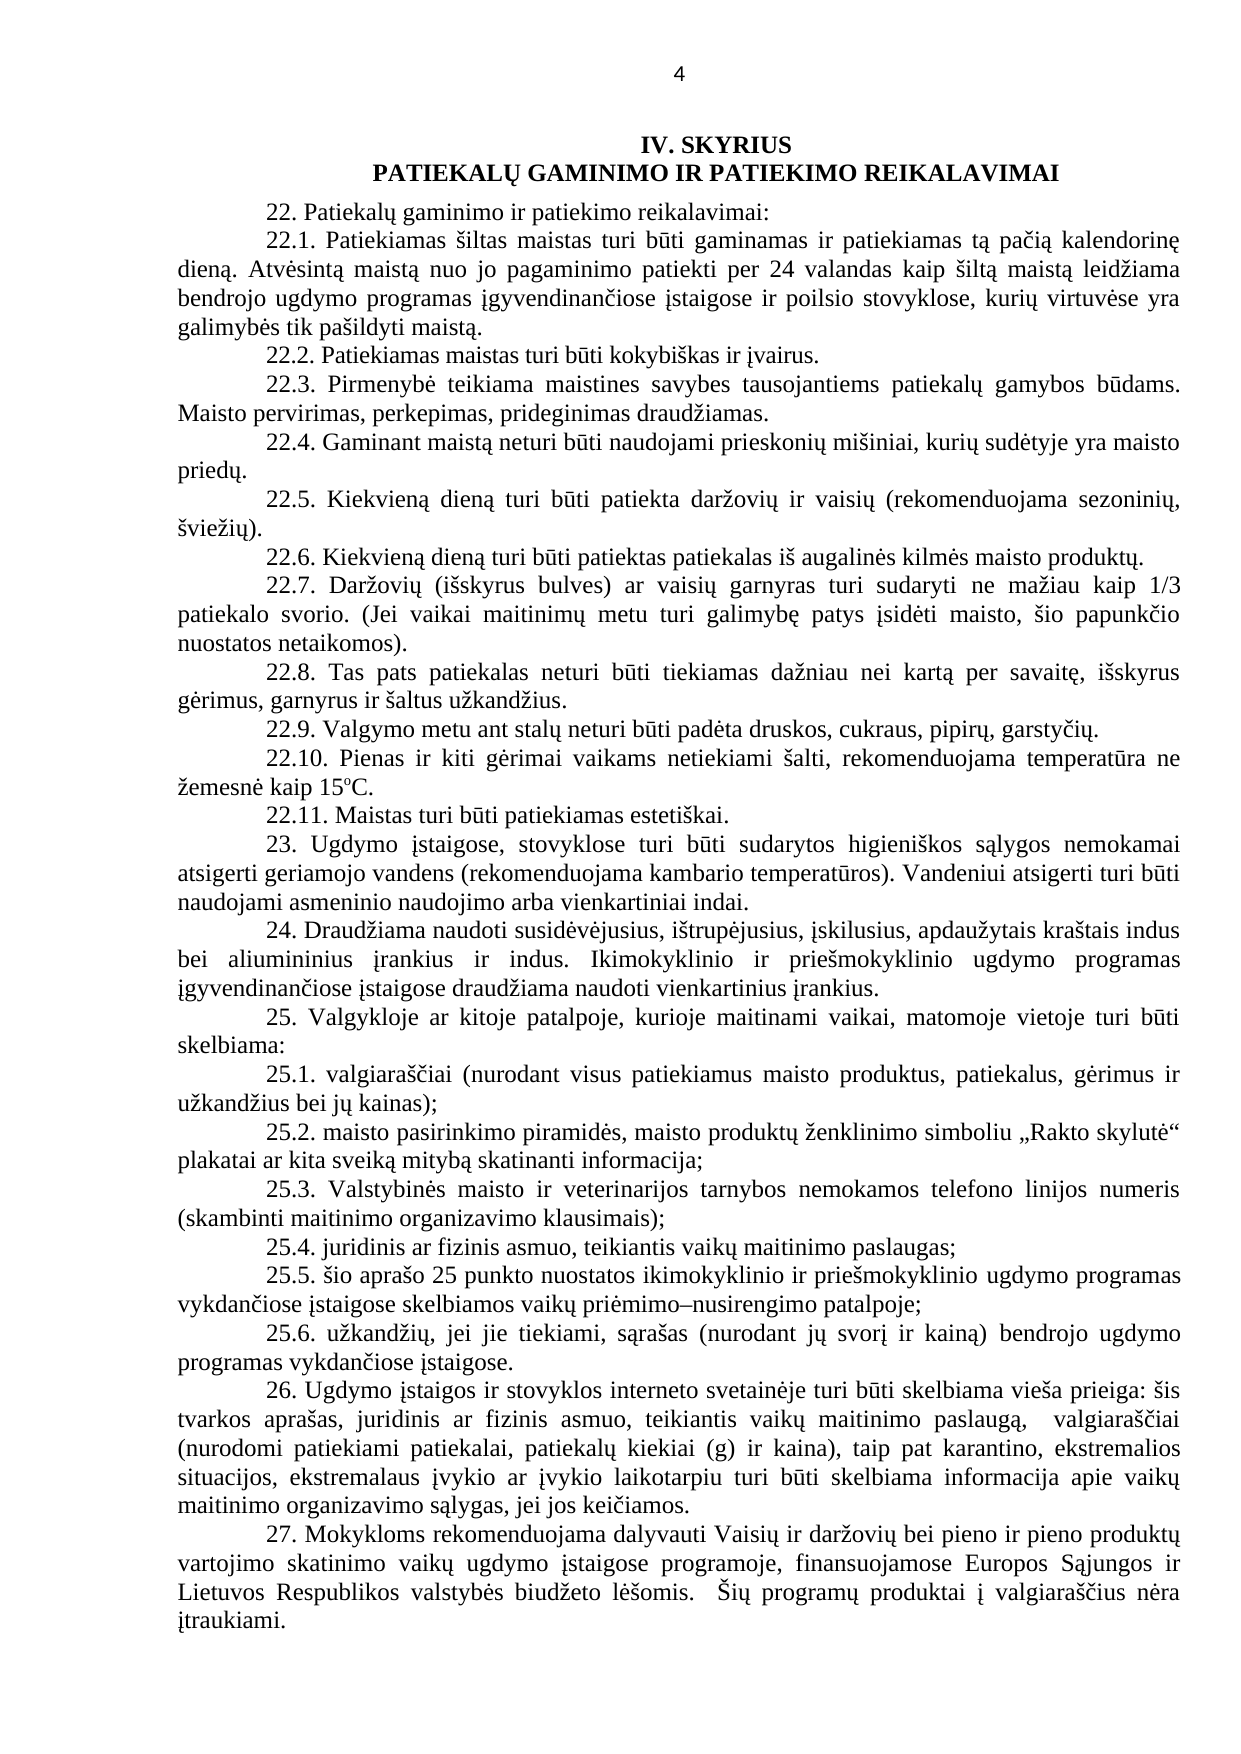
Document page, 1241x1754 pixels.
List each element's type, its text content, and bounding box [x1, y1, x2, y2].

text 24. Draudžiama naudoti susidėvėjusius, ištrupėjusius, įskilusius, apdaužytais kraštais indus bei aliumininius įrankius ir indus. Ikimokyklinio ir priešmokyklinio ugdymo programas įgyvendinančiose įstaigose draudžiama naudoti vienkartinius įrankius. [177, 916, 1181, 1002]
text 25.4. juridinis ar fizinis asmuo, teikiantis vaikų maitinimo paslaugas; [177, 1232, 1181, 1261]
text 22.8. Tas pats patiekalas neturi būti tiekiamas dažniau nei kartą per savaitę, išskyrus gėrimus, garnyrus ir šaltus užkandžius. [177, 657, 1181, 714]
text 25.3. Valstybinės maisto ir veterinarijos tarnybos nemokamos telefono linijos numeris (skambinti maitinimo organizavimo klausimais); [177, 1174, 1181, 1232]
text 22.5. Kiekvieną dieną turi būti patiekta daržovių ir vaisių (rekomenduojama sezoninių, šviežių). [177, 484, 1181, 542]
text 27. Mokykloms rekomenduojama dalyvauti Vaisių ir daržovių bei pieno ir pieno produktų vartojimo skatinimo vaikų ugdymo įstaigose programoje, finansuojamose Europos Sąjungos ir Lietuvos Respublikos valstybės biudžeto lėšomis. Šių programų produktai į valgiaraščius nėra įtraukiami. [177, 1519, 1181, 1634]
text 22.1. Patiekiamas šiltas maistas turi būti gaminamas ir patiekiamas tą pačią kalendorinę dieną. Atvėsintą maistą nuo jo pagaminimo patiekti per 24 valandas kaip šiltą maistą leidžiama bendrojo ugdymo programas įgyvendinančiose įstaigose ir poilsio stovyklose, kurių virtuvėse yra galimybės tik pašildyti maistą. [177, 226, 1181, 341]
text 22.10. Pienas ir kiti gėrimai vaikams netiekiami šalti, rekomenduojama temperatūra ne žemesnė kaip 15oC. [177, 743, 1181, 801]
text 22. Patiekalų gaminimo ir patiekimo reikalavimai: [177, 197, 1181, 226]
text 25.1. valgiaraščiai (nurodant visus patiekiamus maisto produktus, patiekalus, gėrimus ir užkandžius bei jų kainas); [177, 1059, 1181, 1117]
text PATIEKALŲ GAMINIMO IR PATIEKIMO REIKALAVIMAI [177, 158, 1181, 187]
text IV. SKYRIUS [177, 130, 1181, 158]
text 26. Ugdymo įstaigos ir stovyklos interneto svetainėje turi būti skelbiama vieša prieiga: šis tvarkos aprašas, juridinis ar fizinis asmuo, teikiantis vaikų maitinimo paslaugą, valgiaraščiai (nurodomi patiekiami patiekalai, patiekalų kiekiai (g) ir kaina), taip pat karantino, ekstremalios situacijos, ekstremalaus įvykio ar įvykio laikotarpiu turi būti skelbiama informacija apie vaikų maitinimo organizavimo sąlygas, jei jos keičiamos. [177, 1376, 1181, 1519]
text 25.5. šio aprašo 25 punkto nuostatos ikimokyklinio ir priešmokyklinio ugdymo programas vykdančiose įstaigose skelbiamos vaikų priėmimo–nusirengimo patalpoje; [177, 1261, 1181, 1318]
text 22.3. Pirmenybė teikiama maistines savybes tausojantiems patiekalų gamybos būdams. Maisto pervirimas, perkepimas, prideginimas draudžiamas. [177, 369, 1181, 427]
text 22.7. Daržovių (išskyrus bulves) ar vaisių garnyras turi sudaryti ne mažiau kaip 1/3 patiekalo svorio. (Jei vaikai maitinimų metu turi galimybę patys įsidėti maisto, šio papunkčio nuostatos netaikomos). [177, 571, 1181, 657]
text 22.9. Valgymo metu ant stalų neturi būti padėta druskos, cukraus, pipirų, garstyčių. [177, 714, 1181, 743]
text 23. Ugdymo įstaigose, stovyklose turi būti sudarytos higieniškos sąlygos nemokamai atsigerti geriamojo vandens (rekomenduojama kambario temperatūros). Vandeniui atsigerti turi būti naudojami asmeninio naudojimo arba vienkartiniai indai. [177, 829, 1181, 916]
text 22.4. Gaminant maistą neturi būti naudojami prieskonių mišiniai, kurių sudėtyje yra maisto priedų. [177, 427, 1181, 484]
text 22.6. Kiekvieną dieną turi būti patiektas patiekalas iš augalinės kilmės maisto produktų. [177, 542, 1181, 571]
text 25. Valgykloje ar kitoje patalpoje, kurioje maitinami vaikai, matomoje vietoje turi būti skelbiama: [177, 1002, 1181, 1059]
text 22.2. Patiekiamas maistas turi būti kokybiškas ir įvairus. [177, 341, 1181, 369]
text 22.11. Maistas turi būti patiekiamas estetiškai. [177, 801, 1181, 829]
text 25.6. užkandžių, jei jie tiekiami, sąrašas (nurodant jų svorį ir kainą) bendrojo ugdymo programas vykdančiose įstaigose. [177, 1318, 1181, 1376]
text 25.2. maisto pasirinkimo piramidės, maisto produktų ženklinimo simboliu „Rakto skylutė“ plakatai ar kita sveiką mitybą skatinanti informacija; [177, 1117, 1181, 1174]
